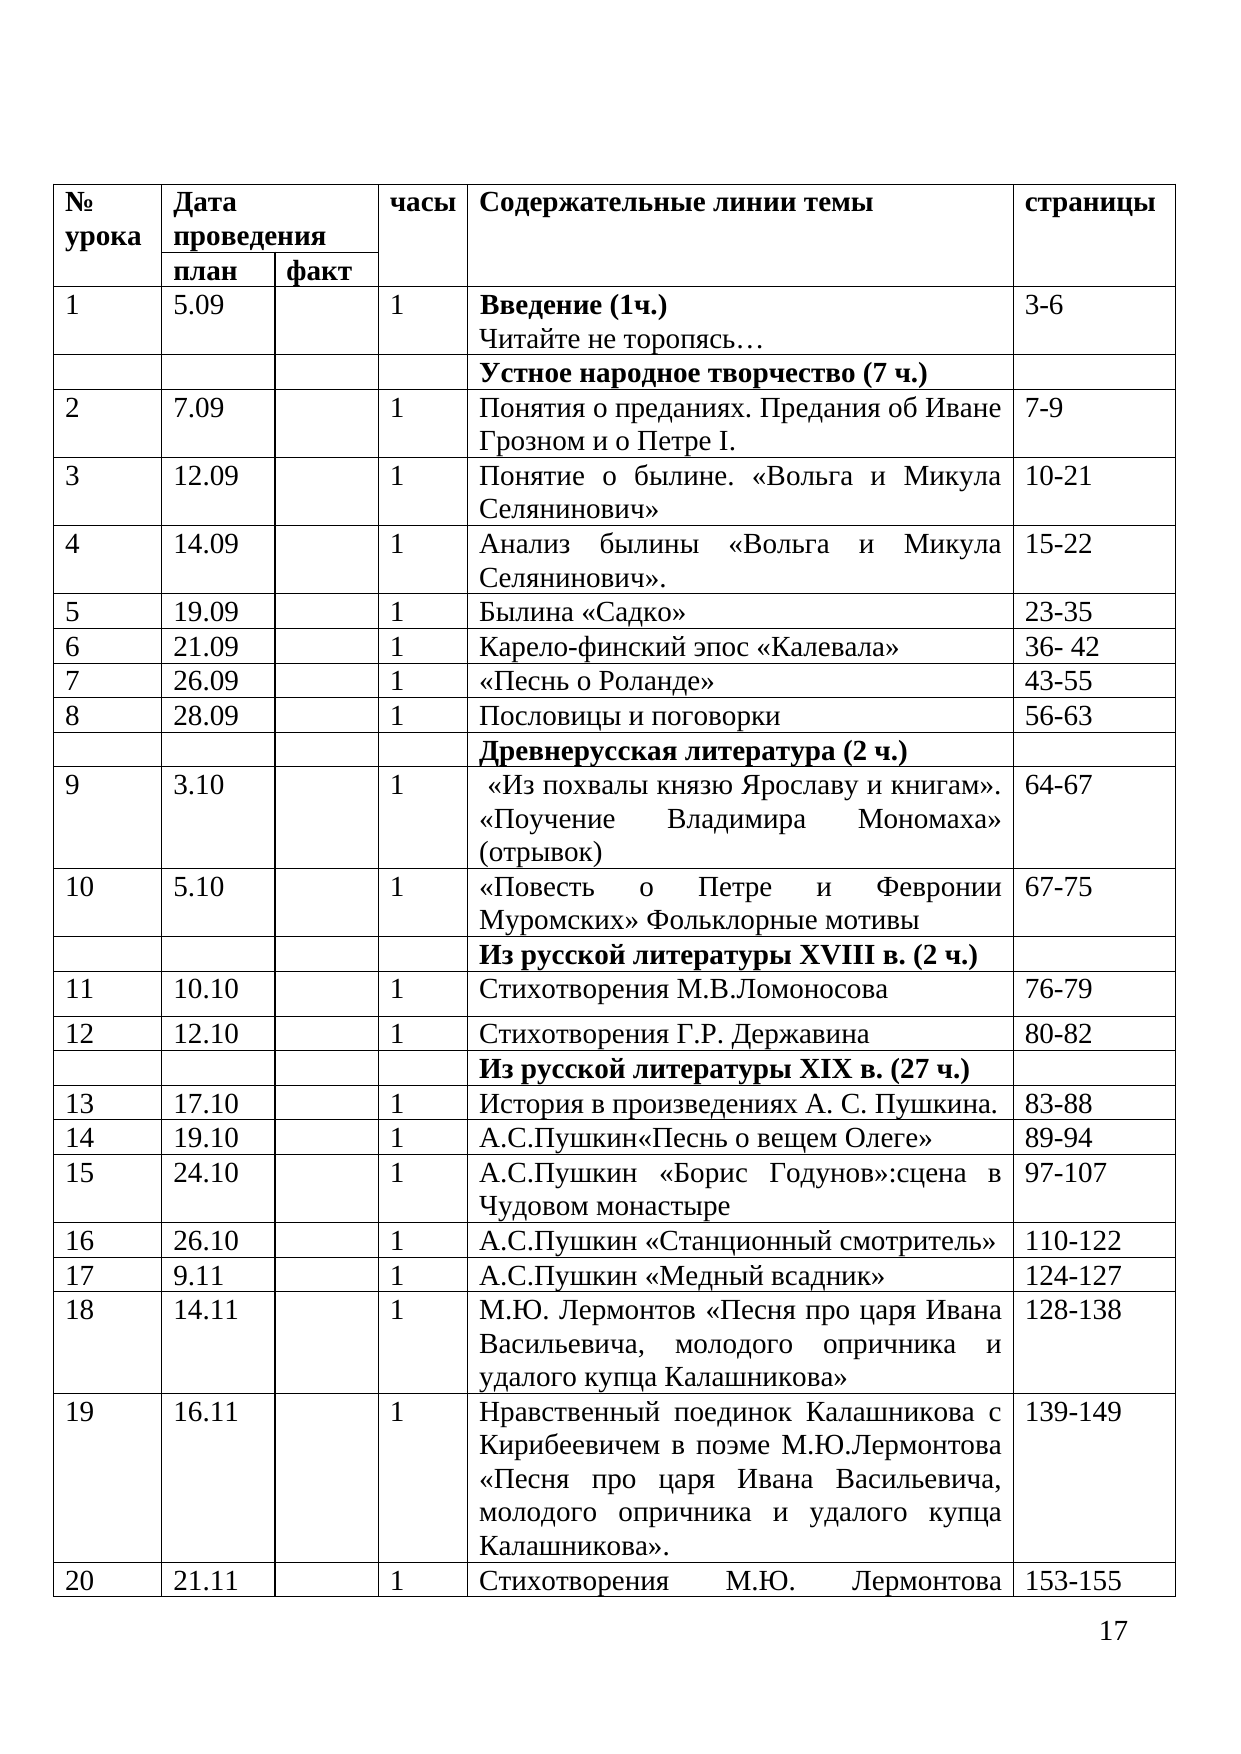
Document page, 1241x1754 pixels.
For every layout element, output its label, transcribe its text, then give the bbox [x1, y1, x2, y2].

table_cell 10.10 [162, 972, 274, 1016]
table_cell 11 [54, 972, 161, 1016]
table_cell 21.09 [162, 629, 274, 662]
table_cell 139-149 [1014, 1394, 1175, 1562]
table_cell 15 [54, 1155, 161, 1222]
table_cell 80-82 [1014, 1017, 1175, 1050]
table_cell [379, 1051, 467, 1085]
table_cell 43-55 [1014, 664, 1175, 697]
table_cell [379, 733, 467, 766]
table_cell 1 [379, 767, 467, 868]
table_cell 1 [379, 1394, 467, 1562]
table_cell [276, 1120, 378, 1154]
table_cell 153-155 [1014, 1563, 1175, 1596]
table_cell [276, 629, 378, 662]
table_cell 1 [379, 664, 467, 697]
table_cell [276, 1394, 378, 1562]
table_cell 26.09 [162, 664, 274, 697]
table_cell 1 [379, 1086, 467, 1119]
table_cell Карело-финский эпос «Калевала» [468, 629, 1013, 662]
table_cell 8 [54, 698, 161, 732]
table_cell 89-94 [1014, 1120, 1175, 1154]
table_cell 28.09 [162, 698, 274, 732]
table_cell [276, 937, 378, 971]
table_cell 17 [54, 1258, 161, 1291]
table_cell 14.09 [162, 526, 274, 593]
table_cell 13 [54, 1086, 161, 1119]
table_cell Стихотворения М.В.Ломоносова [468, 972, 1013, 1016]
table_cell Анализ былины «Вольга и Микула Селянинович». [468, 526, 1013, 593]
table_cell 1 [379, 1223, 467, 1257]
table_cell [276, 390, 378, 457]
table_cell [1014, 1051, 1175, 1085]
table_cell 14 [54, 1120, 161, 1154]
table_cell 1 [379, 1017, 467, 1050]
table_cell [468, 1563, 1013, 1596]
table_cell Из русской литературы XVIII в. (2 ч.) [468, 937, 1013, 971]
table_cell 36- 42 [1014, 629, 1175, 662]
table_cell [276, 287, 378, 354]
table_cell [276, 1563, 378, 1596]
table_cell А.С.Пушкин «Борис Годунов»:сцена в Чудовом монастыре [468, 1155, 1013, 1222]
table_cell 19.10 [162, 1120, 274, 1154]
table_cell 19 [54, 1394, 161, 1562]
table_cell 1 [379, 1120, 467, 1154]
table_cell 1 [379, 1292, 467, 1393]
table_cell Понятия о преданиях. Предания об Иване Грозном и о Петре I. [468, 390, 1013, 457]
table_cell 20 [54, 1563, 161, 1596]
table_cell 3 [54, 458, 161, 525]
table_cell 7-9 [1014, 390, 1175, 457]
table_cell Нравственный поединок Калашникова с Кирибеевичем в поэме М.Ю.Лермонтова «Песня про царя Ивана Васильевича, молодого опричника и удалого купца Калашникова». [468, 1394, 1013, 1562]
table_cell «Из похвалы князю Ярославу и книгам». «Поучение Владимира Мономаха» (отрывок) [468, 767, 1013, 868]
table_cell [379, 937, 467, 971]
table_cell 76-79 [1014, 972, 1175, 1016]
table_cell 124-127 [1014, 1258, 1175, 1291]
table_cell 1 [379, 629, 467, 662]
table_cell Древнерусская литература (2 ч.) [468, 733, 1013, 766]
table_cell 1 [379, 390, 467, 457]
table_cell [276, 972, 378, 1016]
table_cell 1 [379, 458, 467, 525]
table_cell 1 [379, 526, 467, 593]
table_cell 1 [379, 594, 467, 628]
table_cell 14.11 [162, 1292, 274, 1393]
table_cell А.С.Пушкин «Станционный смотритель» [468, 1223, 1013, 1257]
table_cell 24.10 [162, 1155, 274, 1222]
table_cell 10 [54, 869, 161, 936]
table_cell [276, 594, 378, 628]
table_cell 5.10 [162, 869, 274, 936]
table_cell [276, 1155, 378, 1222]
table_header Дата проведения [162, 185, 378, 252]
table_cell [54, 1051, 161, 1085]
table_cell 1 [379, 869, 467, 936]
table_cell А.С.Пушкин «Медный всадник» [468, 1258, 1013, 1291]
table_cell М.Ю. Лермонтов «Песня про царя Ивана Васильевича, молодого опричника и удалого купца Калашникова» [468, 1292, 1013, 1393]
table_cell [1014, 733, 1175, 766]
table_cell 17.10 [162, 1086, 274, 1119]
table_cell 110-122 [1014, 1223, 1175, 1257]
table_cell 23-35 [1014, 594, 1175, 628]
table_cell [276, 869, 378, 936]
table_cell [54, 937, 161, 971]
table_cell Введение (1ч.) Читайте не торопясь… [468, 287, 1013, 354]
table_cell [276, 767, 378, 868]
table_cell 1 [379, 1563, 467, 1596]
table_cell 1 [54, 287, 161, 354]
table_cell [1014, 937, 1175, 971]
table_cell Из русской литературы XIX в. (27 ч.) [468, 1051, 1013, 1085]
table_cell «Песнь о Роланде» [468, 664, 1013, 697]
table_cell [276, 1017, 378, 1050]
table_cell 97-107 [1014, 1155, 1175, 1222]
table_cell Былина «Садко» [468, 594, 1013, 628]
table_cell [276, 1086, 378, 1119]
table_cell [276, 664, 378, 697]
table_cell 128-138 [1014, 1292, 1175, 1393]
table_cell [162, 355, 274, 389]
table_cell 18 [54, 1292, 161, 1393]
table_cell А.С.Пушкин«Песнь о вещем Олеге» [468, 1120, 1013, 1154]
table_cell 5.09 [162, 287, 274, 354]
table_cell [162, 733, 274, 766]
table_cell 16.11 [162, 1394, 274, 1562]
table_cell 15-22 [1014, 526, 1175, 593]
table_header часы [379, 185, 467, 286]
table_cell 1 [379, 287, 467, 354]
table_cell [276, 698, 378, 732]
table_cell [379, 355, 467, 389]
table_cell [162, 1051, 274, 1085]
table_cell [276, 1292, 378, 1393]
table_cell 19.09 [162, 594, 274, 628]
table_cell 1 [379, 972, 467, 1016]
table_cell 4 [54, 526, 161, 593]
table_cell 1 [379, 1155, 467, 1222]
table_cell 9 [54, 767, 161, 868]
table_cell 1 [379, 1258, 467, 1291]
table_cell факт [276, 253, 378, 286]
table_cell 1 [379, 698, 467, 732]
table_header страницы [1014, 185, 1175, 286]
table_cell 12.09 [162, 458, 274, 525]
table_cell 5 [54, 594, 161, 628]
table_cell 3-6 [1014, 287, 1175, 354]
table_header Содержательные линии темы [468, 185, 1013, 286]
table_cell [54, 355, 161, 389]
table_cell [276, 355, 378, 389]
table_cell Понятие о былине. «Вольга и Микула Селянинович» [468, 458, 1013, 525]
table_cell 12.10 [162, 1017, 274, 1050]
table_cell 3.10 [162, 767, 274, 868]
table_header № урока [54, 185, 161, 286]
table_cell Пословицы и поговорки [468, 698, 1013, 732]
table_cell «Повесть о Петре и Февронии Муромских» Фольклорные мотивы [468, 869, 1013, 936]
table_cell [276, 1051, 378, 1085]
table_cell 6 [54, 629, 161, 662]
table_cell 2 [54, 390, 161, 457]
table_cell [1014, 355, 1175, 389]
table_cell 83-88 [1014, 1086, 1175, 1119]
table_cell 26.10 [162, 1223, 274, 1257]
table_cell [276, 458, 378, 525]
table_cell 64-67 [1014, 767, 1175, 868]
table_cell Устное народное творчество (7 ч.) [468, 355, 1013, 389]
table_cell 56-63 [1014, 698, 1175, 732]
table_cell 7 [54, 664, 161, 697]
table_cell 16 [54, 1223, 161, 1257]
table_cell 12 [54, 1017, 161, 1050]
table_cell [276, 1223, 378, 1257]
table_cell [276, 733, 378, 766]
table_cell 67-75 [1014, 869, 1175, 936]
table_cell [276, 1258, 378, 1291]
table_cell план [162, 253, 274, 286]
table_cell 7.09 [162, 390, 274, 457]
table_cell 21.11 [162, 1563, 274, 1596]
table_cell [276, 526, 378, 593]
table_cell 9.11 [162, 1258, 274, 1291]
table_cell Стихотворения Г.Р. Державина [468, 1017, 1013, 1050]
table_cell [162, 937, 274, 971]
table_cell 10-21 [1014, 458, 1175, 525]
table_cell История в произведениях А. С. Пушкина. [468, 1086, 1013, 1119]
table_cell [54, 733, 161, 766]
